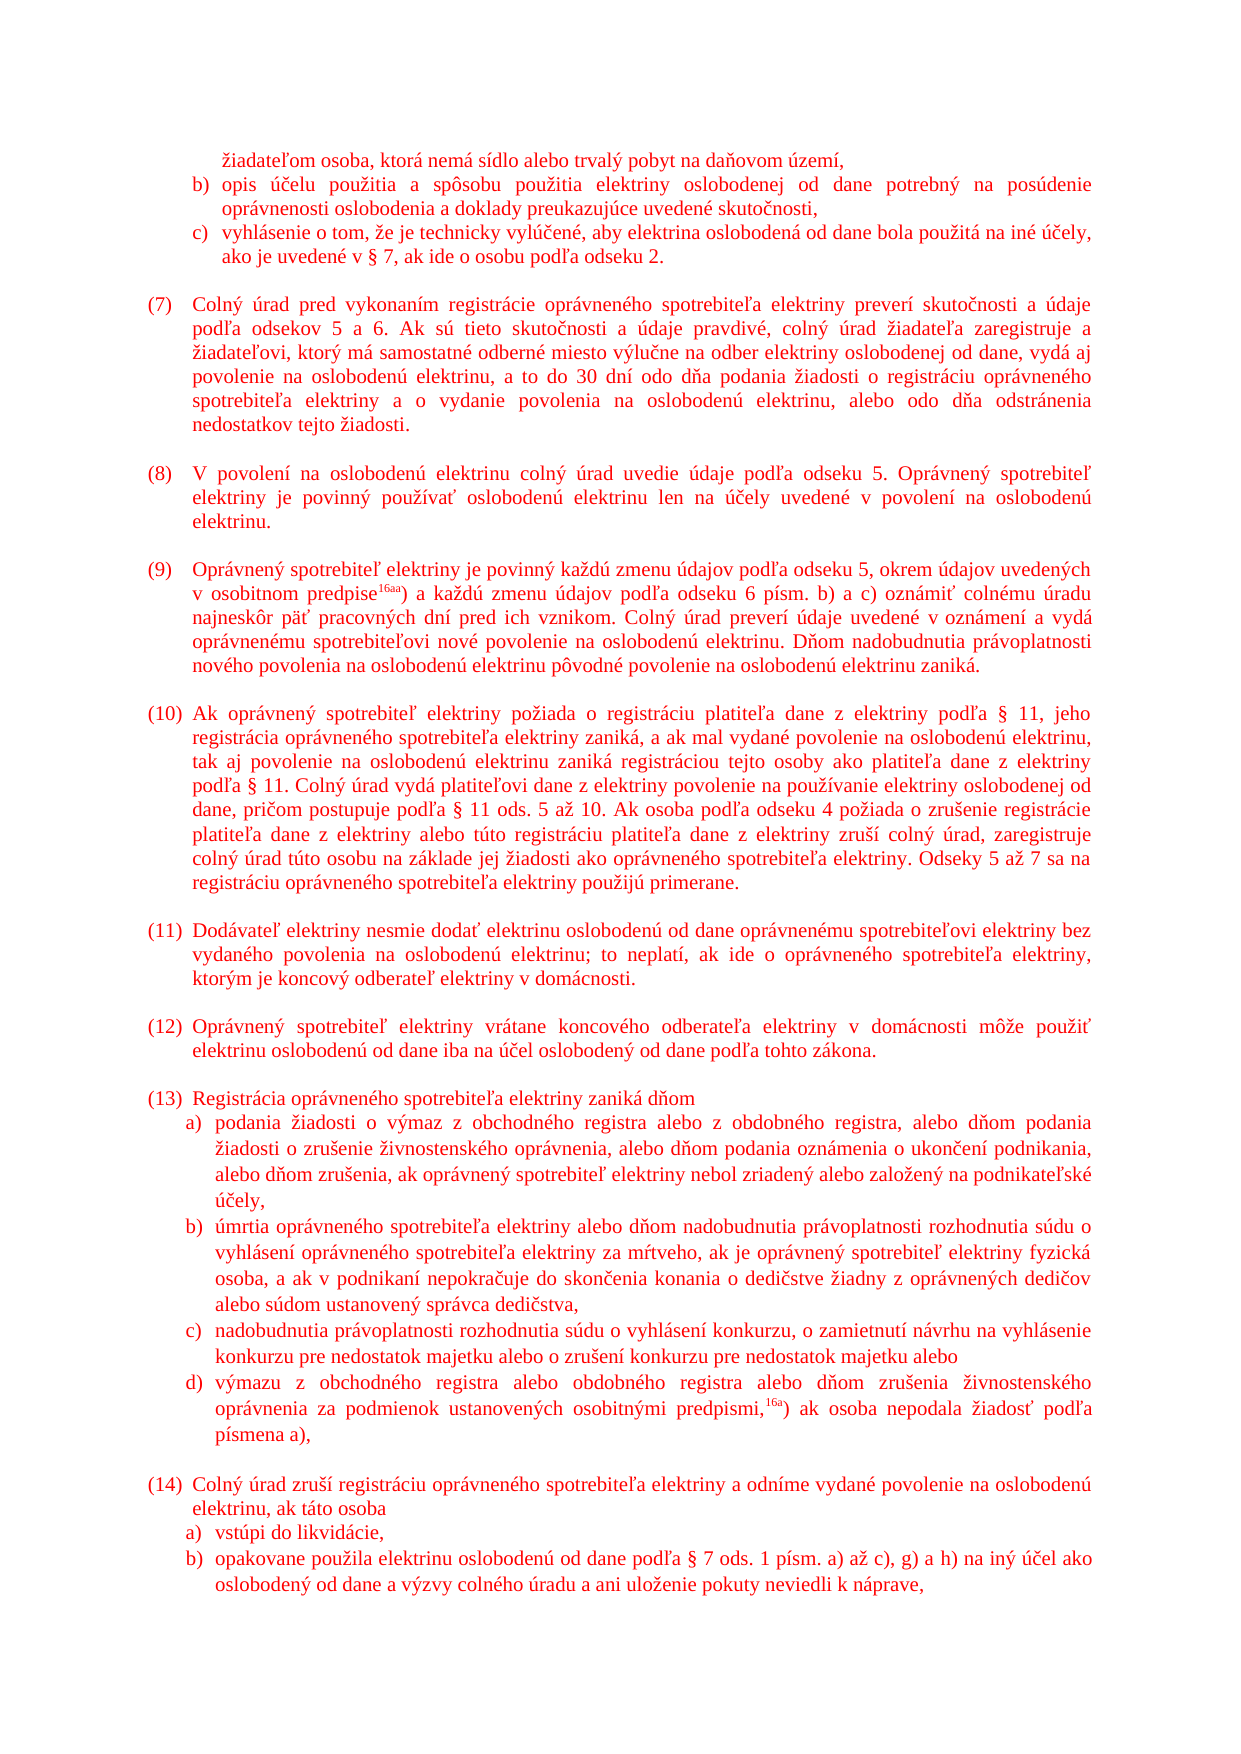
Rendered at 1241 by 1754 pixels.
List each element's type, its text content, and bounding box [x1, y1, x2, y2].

list Oprávnený spotrebiteľ elektriny je povinný každú zmenu údajov podľa odseku 5, okrem údajov uvedených v osobitnom predpise16aa) a každú zmenu údajov podľa odseku 6 písm. b) a c) oznámiť colnému úradu najneskôr päť pracovných dní pred ich vznikom. Colný úrad preverí údaje uvedené v oznámení a vydá oprávnenému spotrebiteľovi nové povolenie na oslobodenú elektrinu. Dňom nadobudnutia právoplatnosti nového povolenia na oslobodenú elektrinu pôvodné povolenie na oslobodenú elektrinu zaniká. [148, 557, 1092, 677]
list výmazu z obchodného registra alebo obdobného registra alebo dňom zrušenia živnostenského oprávnenia za podmienok ustanovených osobitnými predpismi,16a) ak osoba nepodala žiadosť podľa písmena a), [185, 1369, 1092, 1446]
list Colný úrad pred vykonaním registrácie oprávneného spotrebiteľa elektriny preverí skutočnosti a údaje podľa odsekov 5 a 6. Ak sú tieto skutočnosti a údaje pravdivé, colný úrad žiadateľa zaregistruje a žiadateľovi, ktorý má samostatné odberné miesto výlučne na odber elektriny oslobodenej od dane, vydá aj povolenie na oslobodenú elektrinu, a to do 30 dní odo dňa podania žiadosti o registráciu oprávneného spotrebiteľa elektriny a o vydanie povolenia na oslobodenú elektrinu, alebo odo dňa odstránenia nedostatkov tejto žiadosti. [148, 292, 1092, 436]
list opakovane použila elektrinu oslobodenú od dane podľa § 7 ods. 1 písm. a) až c), g) a h) na iný účel ako oslobodený od dane a výzvy colného úradu a ani uloženie pokuty neviedli k náprave, [186, 1546, 1092, 1596]
list Ak oprávnený spotrebiteľ elektriny požiada o registráciu platiteľa dane z elektriny podľa § 11, jeho registrácia oprávneného spotrebiteľa elektriny zaniká, a ak mal vydané povolenie na oslobodenú elektrinu, tak aj povolenie na oslobodenú elektrinu zaniká registráciou tejto osoby ako platiteľa dane z elektriny podľa § 11. Colný úrad vydá platiteľovi dane z elektriny povolenie na používanie elektriny oslobodenej od dane, pričom postupuje podľa § 11 ods. 5 až 10. Ak osoba podľa odseku 4 požiada o zrušenie registrácie platiteľa dane z elektriny alebo túto registráciu platiteľa dane z elektriny zruší colný úrad, zaregistruje colný úrad túto osobu na základe jej žiadosti ako oprávneného spotrebiteľa elektriny. Odseky 5 až 7 sa na registráciu oprávneného spotrebiteľa elektriny použijú primerane. [148, 701, 1092, 894]
list Oprávnený spotrebiteľ elektriny vrátane koncového odberateľa elektriny v domácnosti môže použiť elektrinu oslobodenú od dane iba na účel oslobodený od dane podľa tohto zákona. [148, 1014, 1092, 1062]
list vyhlásenie o tom, že je technicky vylúčené, aby elektrina oslobodená od dane bola použitá na iné účely, ako je uvedené v § 7, ak ide o osobu podľa odseku 2. [192, 220, 1092, 268]
list V povolení na oslobodenú elektrinu colný úrad uvedie údaje podľa odseku 5. Oprávnený spotrebiteľ elektriny je povinný používať oslobodenú elektrinu len na účely uvedené v povolení na oslobodenú elektrinu. [148, 461, 1092, 533]
list Registrácia oprávneného spotrebiteľa elektriny zaniká dňom [148, 1086, 1092, 1110]
list opis účelu použitia a spôsobu použitia elektriny oslobodenej od dane potrebný na posúdenie oprávnenosti oslobodenia a doklady preukazujúce uvedené skutočnosti, [192, 172, 1092, 220]
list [192, 148, 1092, 172]
list podania žiadosti o výmaz z obchodného registra alebo z obdobného registra, alebo dňom podania žiadosti o zrušenie živnostenského oprávnenia, alebo dňom podania oznámenia o ukončení podnikania, alebo dňom zrušenia, ak oprávnený spotrebiteľ elektriny nebol zriadený alebo založený na podnikateľské účely, [185, 1110, 1092, 1212]
list vstúpi do likvidácie, [185, 1519, 1092, 1544]
list nadobudnutia právoplatnosti rozhodnutia súdu o vyhlásení konkurzu, o zamietnutí návrhu na vyhlásenie konkurzu pre nedostatok majetku alebo o zrušení konkurzu pre nedostatok majetku alebo [185, 1318, 1092, 1368]
list úmrtia oprávneného spotrebiteľa elektriny alebo dňom nadobudnutia právoplatnosti rozhodnutia súdu o vyhlásení oprávneného spotrebiteľa elektriny za mŕtveho, ak je oprávnený spotrebiteľ elektriny fyzická osoba, a ak v podnikaní nepokračuje do skončenia konania o dedičstve žiadny z oprávnených dedičov alebo súdom ustanovený správca dedičstva, [185, 1214, 1092, 1316]
list Dodávateľ elektriny nesmie dodať elektrinu oslobodenú od dane oprávnenému spotrebiteľovi elektriny bez vydaného povolenia na oslobodenú elektrinu; to neplatí, ak ide o oprávneného spotrebiteľa elektriny, ktorým je koncový odberateľ elektriny v domácnosti. [148, 918, 1092, 990]
list Colný úrad zruší registráciu oprávneného spotrebiteľa elektriny a odníme vydané povolenie na oslobodenú elektrinu, ak táto osoba [148, 1471, 1092, 1519]
